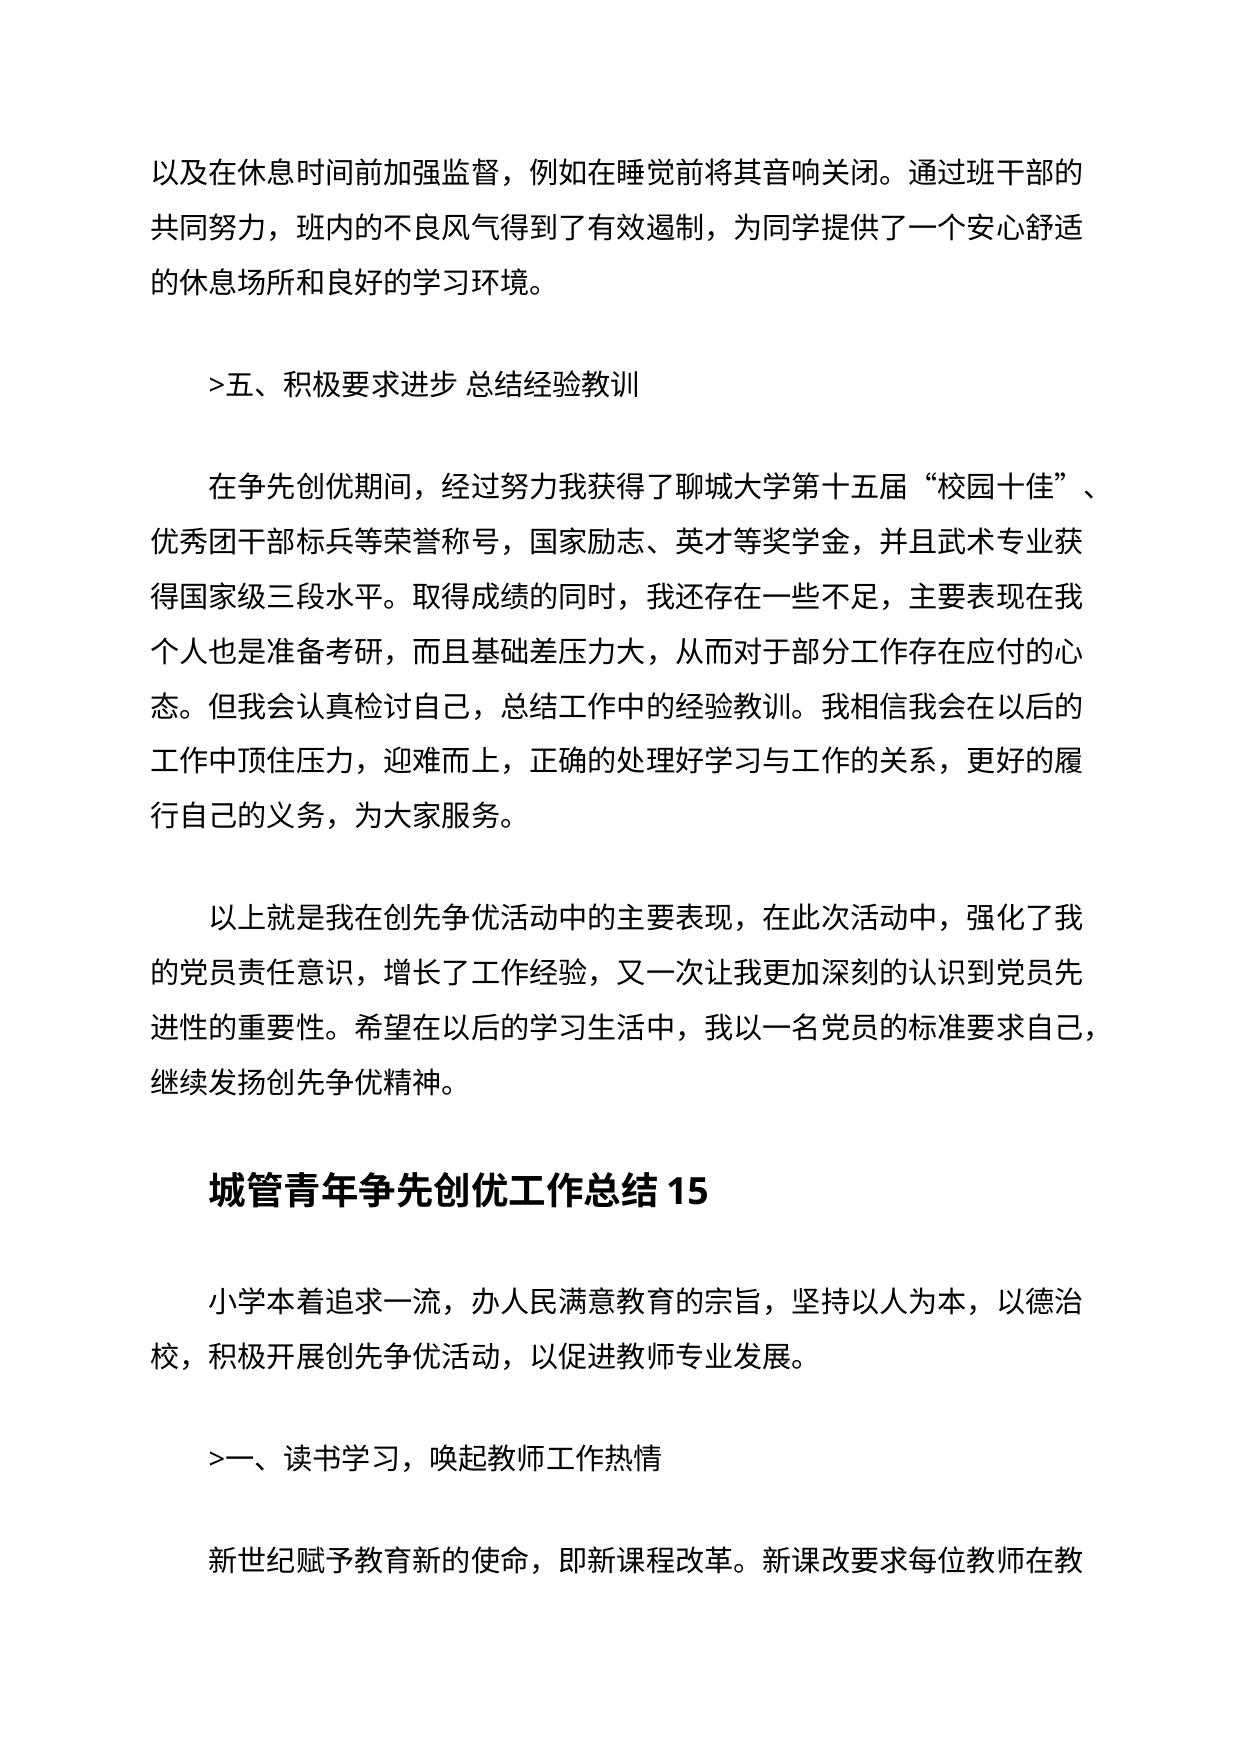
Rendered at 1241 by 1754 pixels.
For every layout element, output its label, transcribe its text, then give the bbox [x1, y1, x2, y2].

text 在争先创优期间，经过努力我获得了聊城大学第十五届“校园十佳”、优秀团干部标兵等荣誉称号，国家励志、英才等奖学金，并且武术专业获得国家级三段水平。取得成绩的同时，我还存在一些不足，主要表现在我个人也是准备考研，而且基础差压力大，从而对于部分工作存在应付的心态。但我会认真检讨自己，总结工作中的经验教训。我相信我会在以后的工作中顶住压力，迎难而上，正确的处理好学习与工作的关系，更好的履行自己的义务，为大家服务。 [150, 463, 1090, 835]
text 城管青年争先创优工作总结15 [150, 1161, 1090, 1216]
text 小学本着追求一流，办人民满意教育的宗旨，坚持以人为本，以德治校，积极开展创先争优活动，以促进教师专业发展。 [150, 1279, 1090, 1376]
text >五、积极要求进步 总结经验教训 [150, 362, 1090, 404]
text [150, 1537, 1090, 1580]
text 以上就是我在创先争优活动中的主要表现，在此次活动中，强化了我的党员责任意识，增长了工作经验，又一次让我更加深刻的认识到党员先进性的重要性。希望在以后的学习生活中，我以一名党员的标准要求自己，继续发扬创先争优精神。 [150, 895, 1090, 1102]
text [150, 150, 1090, 302]
text >一、读书学习，唤起教师工作热情 [150, 1435, 1090, 1478]
